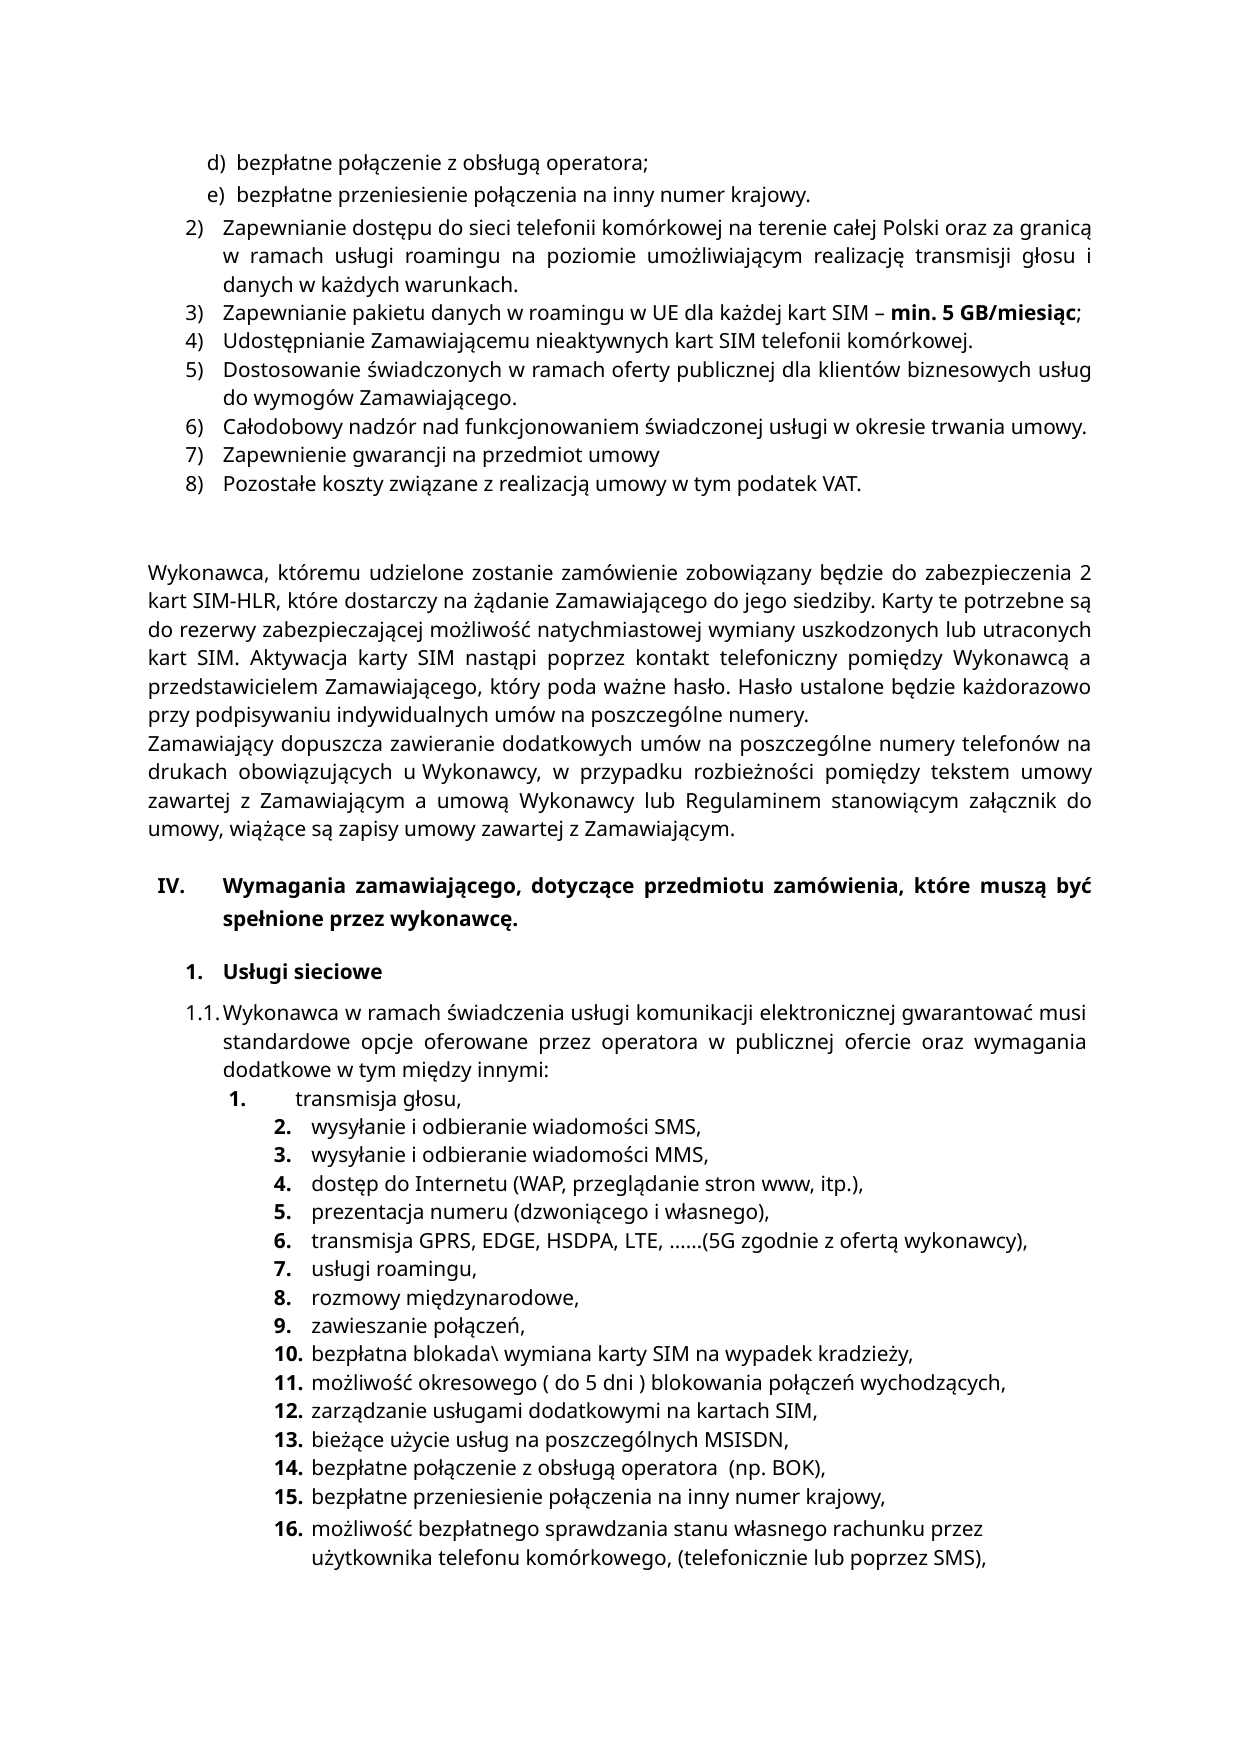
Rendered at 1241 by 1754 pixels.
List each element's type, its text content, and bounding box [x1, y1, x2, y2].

text Zamawiający dopuszcza zawieranie dodatkowych umów na poszczególne numery telefonów na drukach obowiązujących u Wykonawcy, w przypadku rozbieżności pomiędzy tekstem umowy zawartej z Zamawiającym a umową Wykonawcy lub Regulaminem stanowiącym załącznik do umowy, wiążące są zapisy umowy zawartej z Zamawiającym. [148, 729, 1093, 843]
text Wykonawca, któremu udzielone zostanie zamówienie zobowiązany będzie do zabezpieczenia 2 kart SIM-HLR, które dostarczy na żądanie Zamawiającego do jego siedziby. Karty te potrzebne są do rezerwy zabezpieczającej możliwość natychmiastowej wymiany uszkodzonych lub utraconych kart SIM. Aktywacja karty SIM nastąpi poprzez kontakt telefoniczny pomiędzy Wykonawcą a przedstawicielem Zamawiającego, który poda ważne hasło. Hasło ustalone będzie każdorazowo przy podpisywaniu indywidualnych umów na poszczególne numery. [148, 558, 1093, 729]
list Całodobowy nadzór nad funkcjonowaniem świadczonej usługi w okresie trwania umowy. [185, 412, 1093, 440]
list Wymagania zamawiającego, dotyczące przedmiotu zamówienia, które muszą być spełnione przez wykonawcę. [185, 871, 1093, 932]
list zarządzanie usługami dodatkowymi na kartach SIM, [274, 1396, 1093, 1425]
list bezpłatne połączenie z obsługą operatora; [207, 148, 1093, 176]
list dostęp do Internetu (WAP, przeglądanie stron www, itp.), [274, 1169, 1093, 1197]
list rozmowy międzynarodowe, [274, 1283, 1093, 1311]
list możliwość bezpłatnego sprawdzania stanu własnego rachunku przez użytkownika telefonu komórkowego, (telefonicznie lub poprzez SMS), [274, 1514, 1093, 1571]
list bieżące użycie usług na poszczególnych MSISDN, [274, 1425, 1093, 1453]
list Usługi sieciowe [185, 957, 1093, 986]
list Udostępnianie Zamawiającemu nieaktywnych kart SIM telefonii komórkowej. [185, 327, 1093, 355]
list usługi roamingu, [274, 1254, 1093, 1283]
list prezentacja numeru (dzwoniącego i własnego), [274, 1197, 1093, 1226]
list Pozostałe koszty związane z realizacją umowy w tym podatek VAT. [185, 469, 1093, 497]
list bezpłatne przeniesienie połączenia na inny numer krajowy. [207, 180, 1093, 209]
list transmisja głosu, [148, 1084, 1093, 1112]
list zawieszanie połączeń, [274, 1311, 1093, 1339]
list wysyłanie i odbieranie wiadomości SMS, [274, 1112, 1093, 1141]
list bezpłatne przeniesienie połączenia na inny numer krajowy, [274, 1482, 1093, 1510]
list bezpłatne połączenie z obsługą operatora (np. BOK), [274, 1453, 1093, 1482]
list możliwość okresowego ( do 5 dni ) blokowania połączeń wychodzących, [274, 1368, 1093, 1396]
list transmisja GPRS, EDGE, HSDPA, LTE, ……(5G zgodnie z ofertą wykonawcy), [274, 1226, 1093, 1254]
list Zapewnienie gwarancji na przedmiot umowy [185, 440, 1093, 469]
list Zapewnianie dostępu do sieci telefonii komórkowej na terenie całej Polski oraz za granicą w ramach usługi roamingu na poziomie umożliwiającym realizację transmisji głosu i danych w każdych warunkach. [185, 213, 1093, 298]
list Dostosowanie świadczonych w ramach oferty publicznej dla klientów biznesowych usług do wymogów Zamawiającego. [185, 355, 1093, 412]
list Zapewnianie pakietu danych w roamingu w UE dla każdej kart SIM – min. 5 GB/miesiąc; [185, 298, 1093, 327]
list bezpłatna blokada\ wymiana karty SIM na wypadek kradzieży, [274, 1339, 1093, 1368]
list Wykonawca w ramach świadczenia usługi komunikacji elektronicznej gwarantować musi standardowe opcje oferowane przez operatora w publicznej ofercie oraz wymagania dodatkowe w tym między innymi: [185, 998, 1088, 1084]
list wysyłanie i odbieranie wiadomości MMS, [274, 1141, 1093, 1169]
